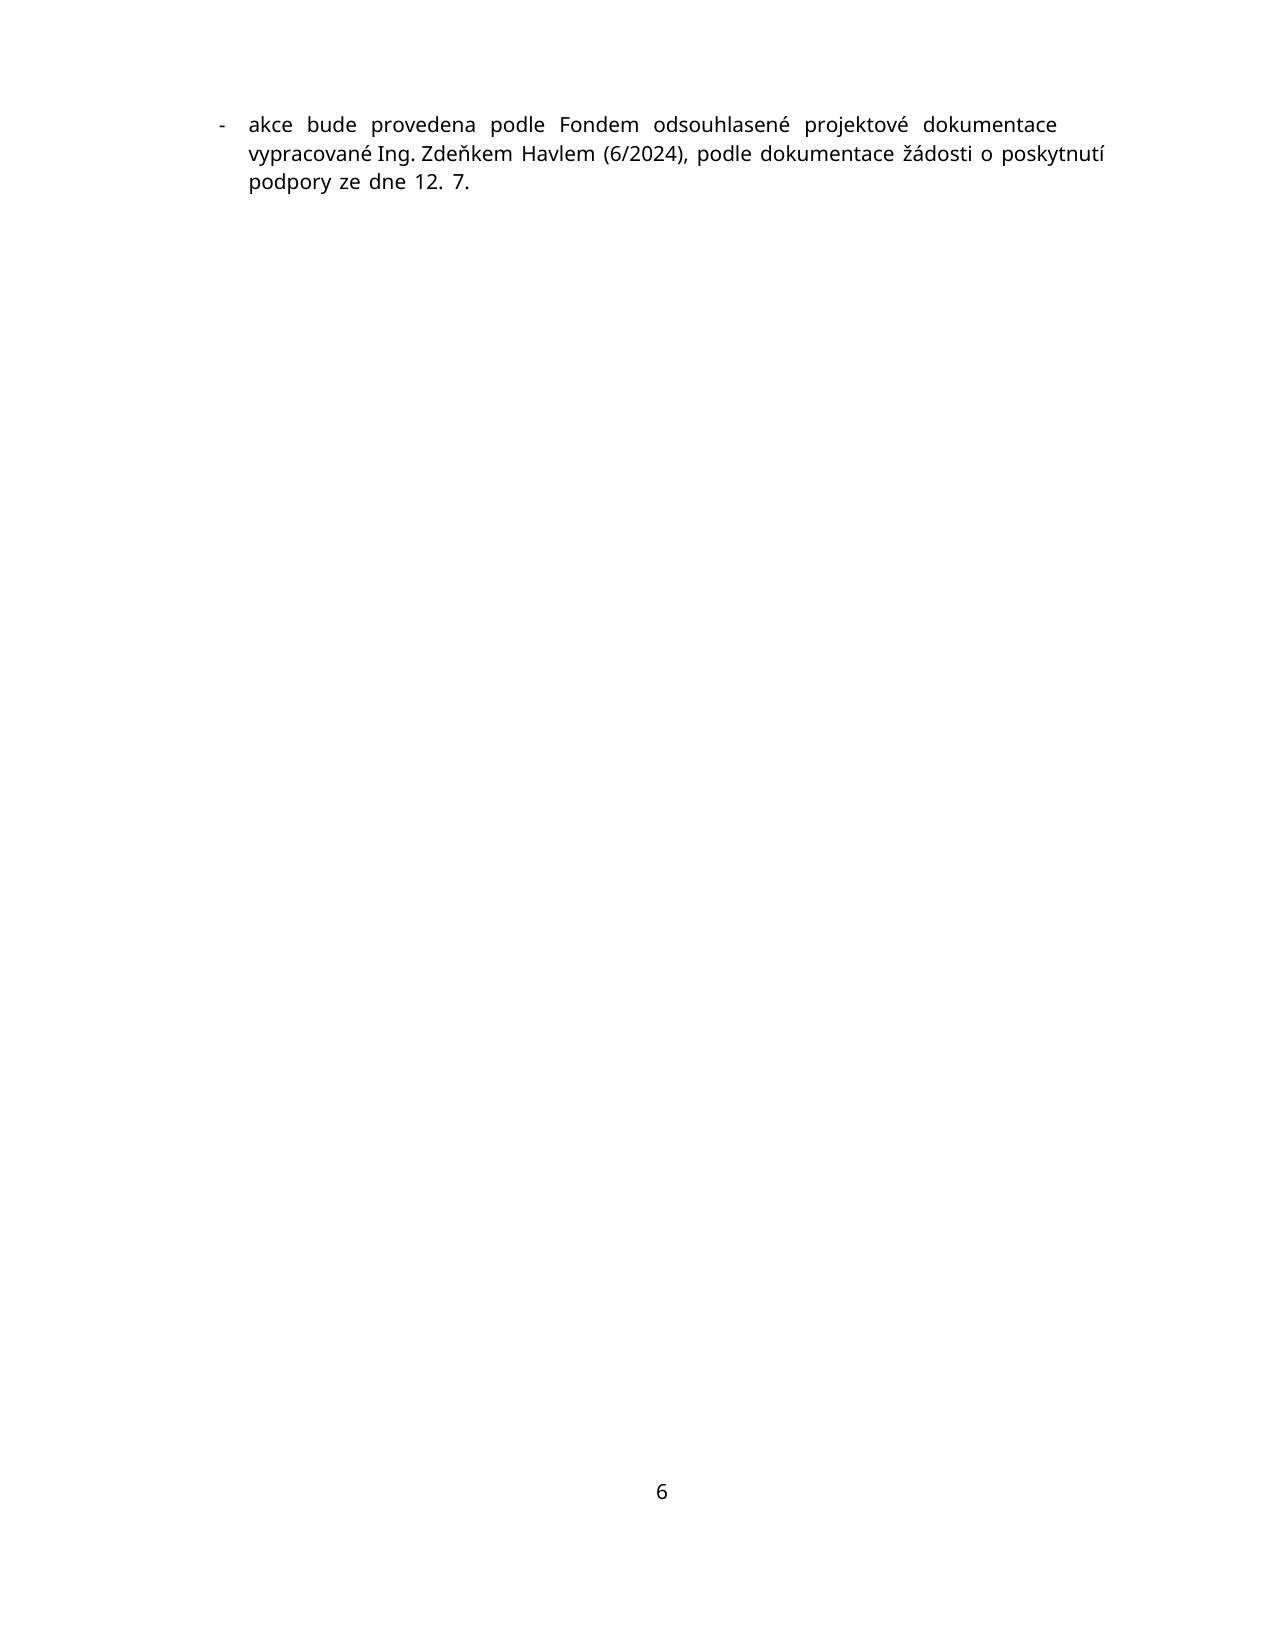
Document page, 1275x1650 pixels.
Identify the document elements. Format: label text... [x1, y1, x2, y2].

list akce bude provedena podle Fondem odsouhlasené projektové dokumentace vypracované Ing. Zdeňkem Havlem (6/2024), podle dokumentace žádosti o poskytnutí podpory ze dne 12. 7. [218, 110, 1158, 196]
